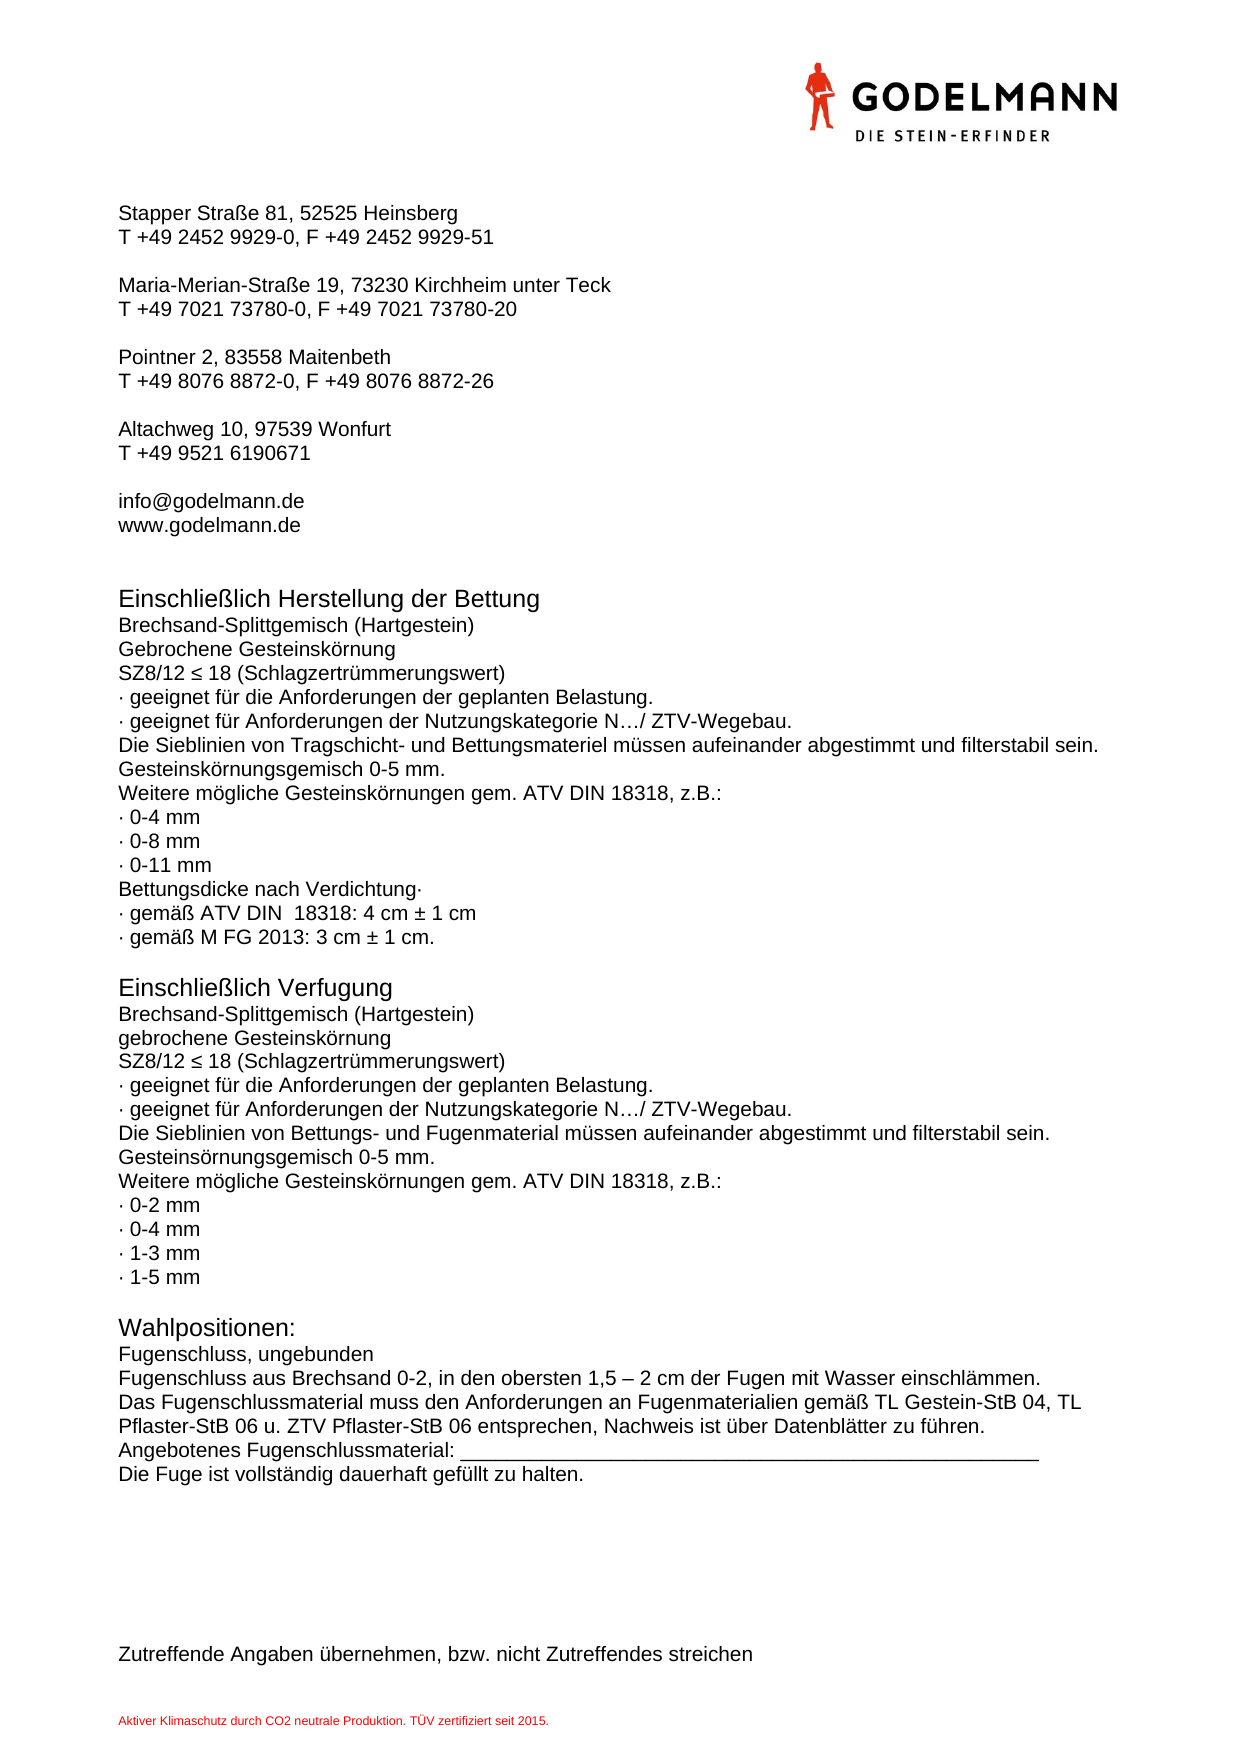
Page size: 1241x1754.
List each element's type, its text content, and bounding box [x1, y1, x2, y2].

text T +49 2452 9929-0, F +49 2452 9929-51 [118, 225, 1123, 249]
text · 0-4 mm [118, 805, 1123, 829]
picture [800, 59, 1124, 148]
text Pointner 2, 83558 Maitenbeth [118, 345, 1123, 369]
text · 0-2 mm [118, 1193, 1123, 1217]
text Gesteinsörnungsgemisch 0-5 mm. [118, 1145, 1123, 1169]
text Fugenschluss aus Brechsand 0-2, in den obersten 1,5 – 2 cm der Fugen mit Wasser einschlämmen. [118, 1366, 1123, 1389]
text · 0-4 mm [118, 1217, 1123, 1241]
text · 0-11 mm [118, 853, 1123, 877]
text gebrochene Gesteinskörnung [118, 1025, 1123, 1049]
text Angebotenes Fugenschlussmaterial: __________________________________________________ [118, 1437, 1123, 1461]
text www.godelmann.de [118, 513, 1123, 537]
subtitle Wahlpositionen: [118, 1313, 1123, 1342]
text T +49 9521 6190671 [118, 441, 1123, 465]
text Altachweg 10, 97539 Wonfurt [118, 417, 1123, 441]
text Die Sieblinien von Bettungs- und Fugenmaterial müssen aufeinander abgestimmt und filterstabil sein. [118, 1121, 1123, 1145]
text Das Fugenschlussmaterial muss den Anforderungen an Fugenmaterialien gemäß TL Gestein-StB 04, TL Pflaster-StB 06 u. ZTV Pflaster-StB 06 entsprechen, Nachweis ist über Datenblätter zu führen. [118, 1389, 1123, 1437]
text · 1-5 mm [118, 1265, 1123, 1289]
text SZ8/12 ≤ 18 (Schlagzertrümmerungswert) [118, 1049, 1123, 1073]
text Maria-Merian-Straße 19, 73230 Kirchheim unter Teck [118, 273, 1123, 297]
text Brechsand-Splittgemisch (Hartgestein) [118, 613, 1123, 637]
text · gemäß M FG 2013: 3 cm ± 1 cm. [118, 925, 1123, 949]
text Weitere mögliche Gesteinskörnungen gem. ATV DIN 18318, z.B.: [118, 1169, 1123, 1193]
text T +49 7021 73780-0, F +49 7021 73780-20 [118, 297, 1123, 321]
text Gesteinskörnungsgemisch 0-5 mm. [118, 757, 1123, 781]
text · geeignet für die Anforderungen der geplanten Belastung. [118, 685, 1123, 709]
text Weitere mögliche Gesteinskörnungen gem. ATV DIN 18318, z.B.: [118, 781, 1123, 805]
text SZ8/12 ≤ 18 (Schlagzertrümmerungswert) [118, 661, 1123, 685]
text Fugenschluss, ungebunden [118, 1342, 1123, 1366]
text · gemäß ATV DIN 18318: 4 cm ± 1 cm [118, 901, 1123, 925]
text Bettungsdicke nach Verdichtung· [118, 877, 1123, 901]
text Stapper Straße 81, 52525 Heinsberg [118, 201, 1123, 225]
text Die Fuge ist vollständig dauerhaft gefüllt zu halten. [118, 1461, 1123, 1485]
text Gebrochene Gesteinskörnung [118, 637, 1123, 661]
text Brechsand-Splittgemisch (Hartgestein) [118, 1001, 1123, 1025]
text Die Sieblinien von Tragschicht- und Bettungsmateriel müssen aufeinander abgestimmt und filterstabil sein. [118, 733, 1123, 757]
text T +49 8076 8872-0, F +49 8076 8872-26 [118, 369, 1123, 393]
subtitle Einschließlich Herstellung der Bettung [118, 584, 1123, 613]
text · geeignet für Anforderungen der Nutzungskategorie N…/ ZTV-Wegebau. [118, 1097, 1123, 1121]
text info@godelmann.de [118, 489, 1123, 513]
text · 0-8 mm [118, 829, 1123, 853]
subtitle Einschließlich Verfugung [118, 973, 1123, 1001]
text · geeignet für die Anforderungen der geplanten Belastung. [118, 1073, 1123, 1097]
text · 1-3 mm [118, 1241, 1123, 1265]
text · geeignet für Anforderungen der Nutzungskategorie N…/ ZTV-Wegebau. [118, 709, 1123, 733]
